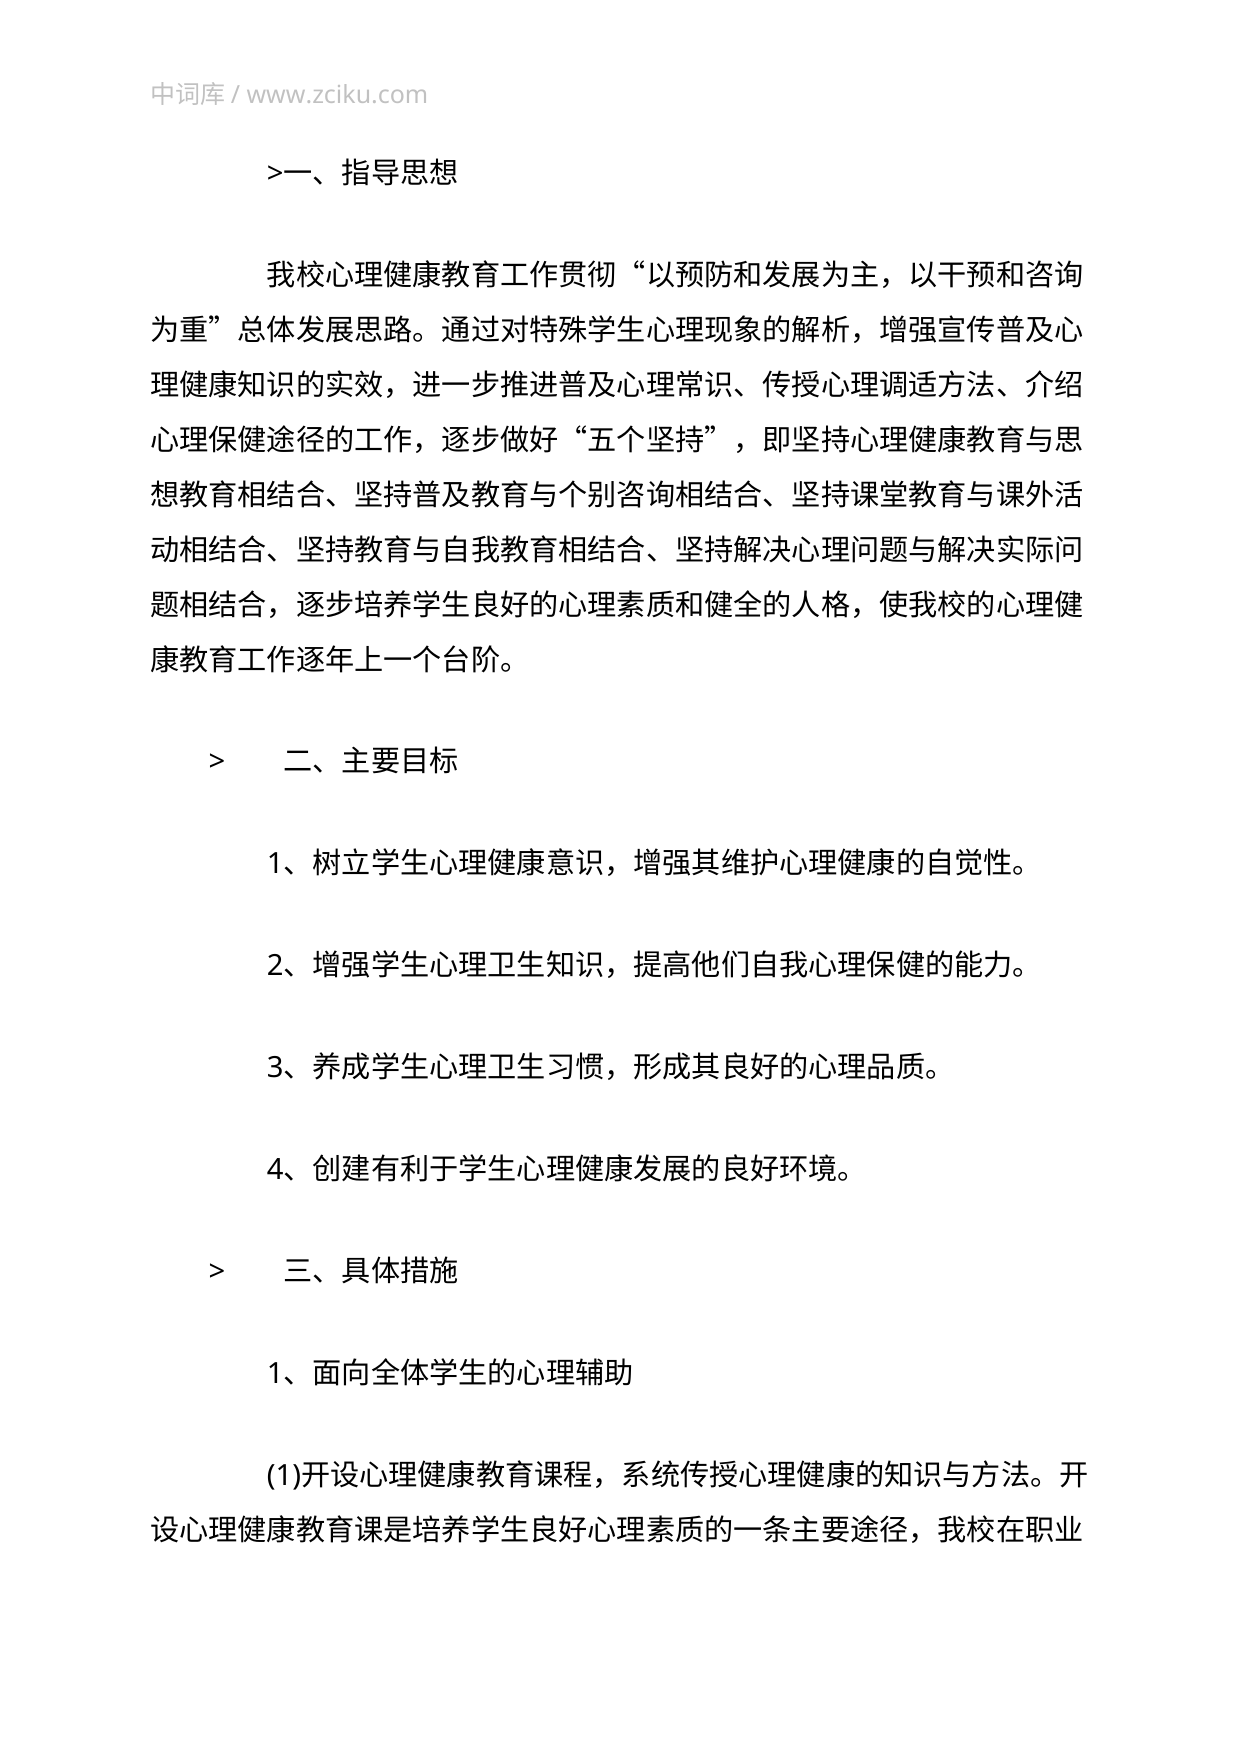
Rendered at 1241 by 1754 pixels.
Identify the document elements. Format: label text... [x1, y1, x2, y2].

text >一、指导思想 [150, 150, 1090, 192]
text 4、创建有利于学生心理健康发展的良好环境。 [150, 1146, 1090, 1188]
text 3、养成学生心理卫生习惯，形成其良好的心理品质。 [150, 1044, 1090, 1086]
text 我校心理健康教育工作贯彻“以预防和发展为主，以干预和咨询为重”总体发展思路。通过对特殊学生心理现象的解析，增强宣传普及心理健康知识的实效，进一步推进普及心理常识、传授心理调适方法、介绍心理保健途径的工作，逐步做好“五个坚持”，即坚持心理健康教育与思想教育相结合、坚持普及教育与个别咨询相结合、坚持课堂教育与课外活动相结合、坚持教育与自我教育相结合、坚持解决心理问题与解决实际问题相结合，逐步培养学生良好的心理素质和健全的人格，使我校的心理健康教育工作逐年上一个台阶。 [150, 252, 1090, 678]
text 1、树立学生心理健康意识，增强其维护心理健康的自觉性。 [150, 840, 1090, 882]
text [150, 1452, 1090, 1549]
text 1、面向全体学生的心理辅助 [150, 1350, 1090, 1392]
text > 二、主要目标 [150, 738, 1090, 780]
text > 三、具体措施 [150, 1248, 1090, 1290]
text 2、增强学生心理卫生知识，提高他们自我心理保健的能力。 [150, 942, 1090, 984]
